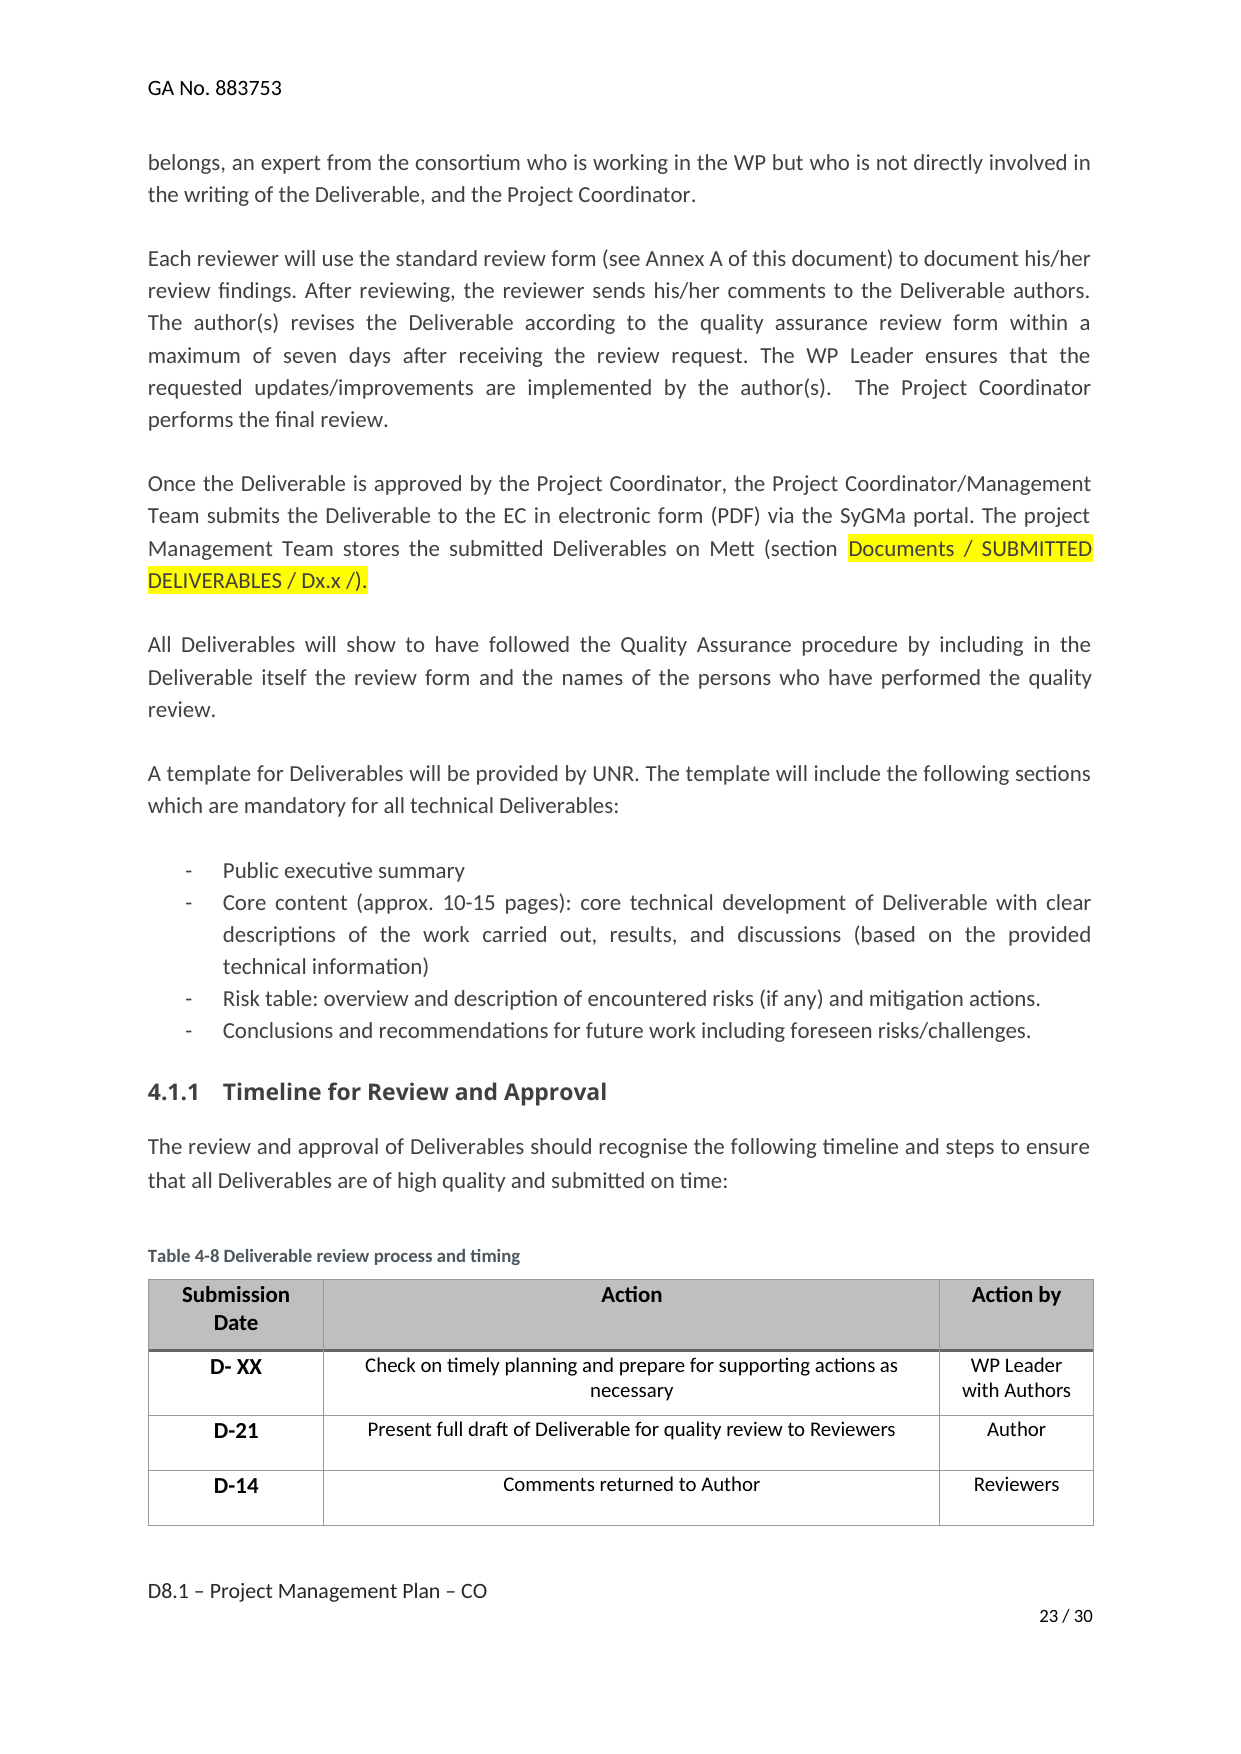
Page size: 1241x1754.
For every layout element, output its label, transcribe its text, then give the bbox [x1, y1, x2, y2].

text The review and approval of Deliverables should recognise the following timeline and steps to ensure that all Deliverables are of high quality and submitted on time: [148, 1132, 1093, 1194]
text Once the Deliverable is approved by the Project Coordinator, the Project Coordinator/Management Team submits the Deliverable to the EC in electronic form (PDF) via the SyGMa portal. The project Management Team stores the submitted Deliverables on Mett (section Documents / SUBMITTED DELIVERABLES / Dx.x /). [148, 469, 1093, 594]
table_header Action by [940, 1280, 1093, 1349]
table_cell Author [940, 1416, 1093, 1470]
text Each reviewer will use the standard review form (see Annex A of this document) to document his/her review findings. After reviewing, the reviewer sends his/her comments to the Deliverable authors. The author(s) revises the Deliverable according to the quality assurance review form within a maximum of seven days after receiving the review request. The WP Leader ensures that the requested updates/improvements are implemented by the author(s). The Project Coordinator performs the final review. [148, 244, 1093, 433]
list Conclusions and recommendations for future work including foreseen risks/challenges. [185, 1017, 1093, 1045]
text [148, 148, 1093, 208]
table_cell D-21 [149, 1416, 323, 1470]
table_cell WP Leader with Authors [940, 1352, 1093, 1415]
text All Deliverables will show to have followed the Quality Assurance procedure by including in the Deliverable itself the review form and the names of the persons who have performed the quality review. [148, 630, 1093, 723]
text A template for Deliverables will be provided by UNR. The template will include the following sections which are mandatory for all technical Deliverables: [148, 759, 1093, 819]
table_cell Present full draft of Deliverable for quality review to Reviewers [324, 1416, 939, 1470]
table_cell Reviewers [940, 1471, 1093, 1525]
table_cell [324, 1471, 939, 1525]
table_cell Check on timely planning and prepare for supporting actions as necessary [324, 1352, 939, 1415]
table_header Submission Date [149, 1280, 323, 1349]
list Core content (approx. 10-15 pages): core technical development of Deliverable with clear descriptions of the work carried out, results, and discussions (based on the provided technical information) [185, 888, 1093, 980]
list Public executive summary [185, 856, 1093, 884]
subtitle Timeline for Review and Approval [148, 1074, 1093, 1107]
table_cell D-14 [149, 1471, 323, 1525]
table_cell D- XX [149, 1352, 323, 1415]
list Risk table: overview and description of encountered risks (if any) and mitigation actions. [185, 984, 1093, 1012]
table_header Action [324, 1280, 939, 1349]
